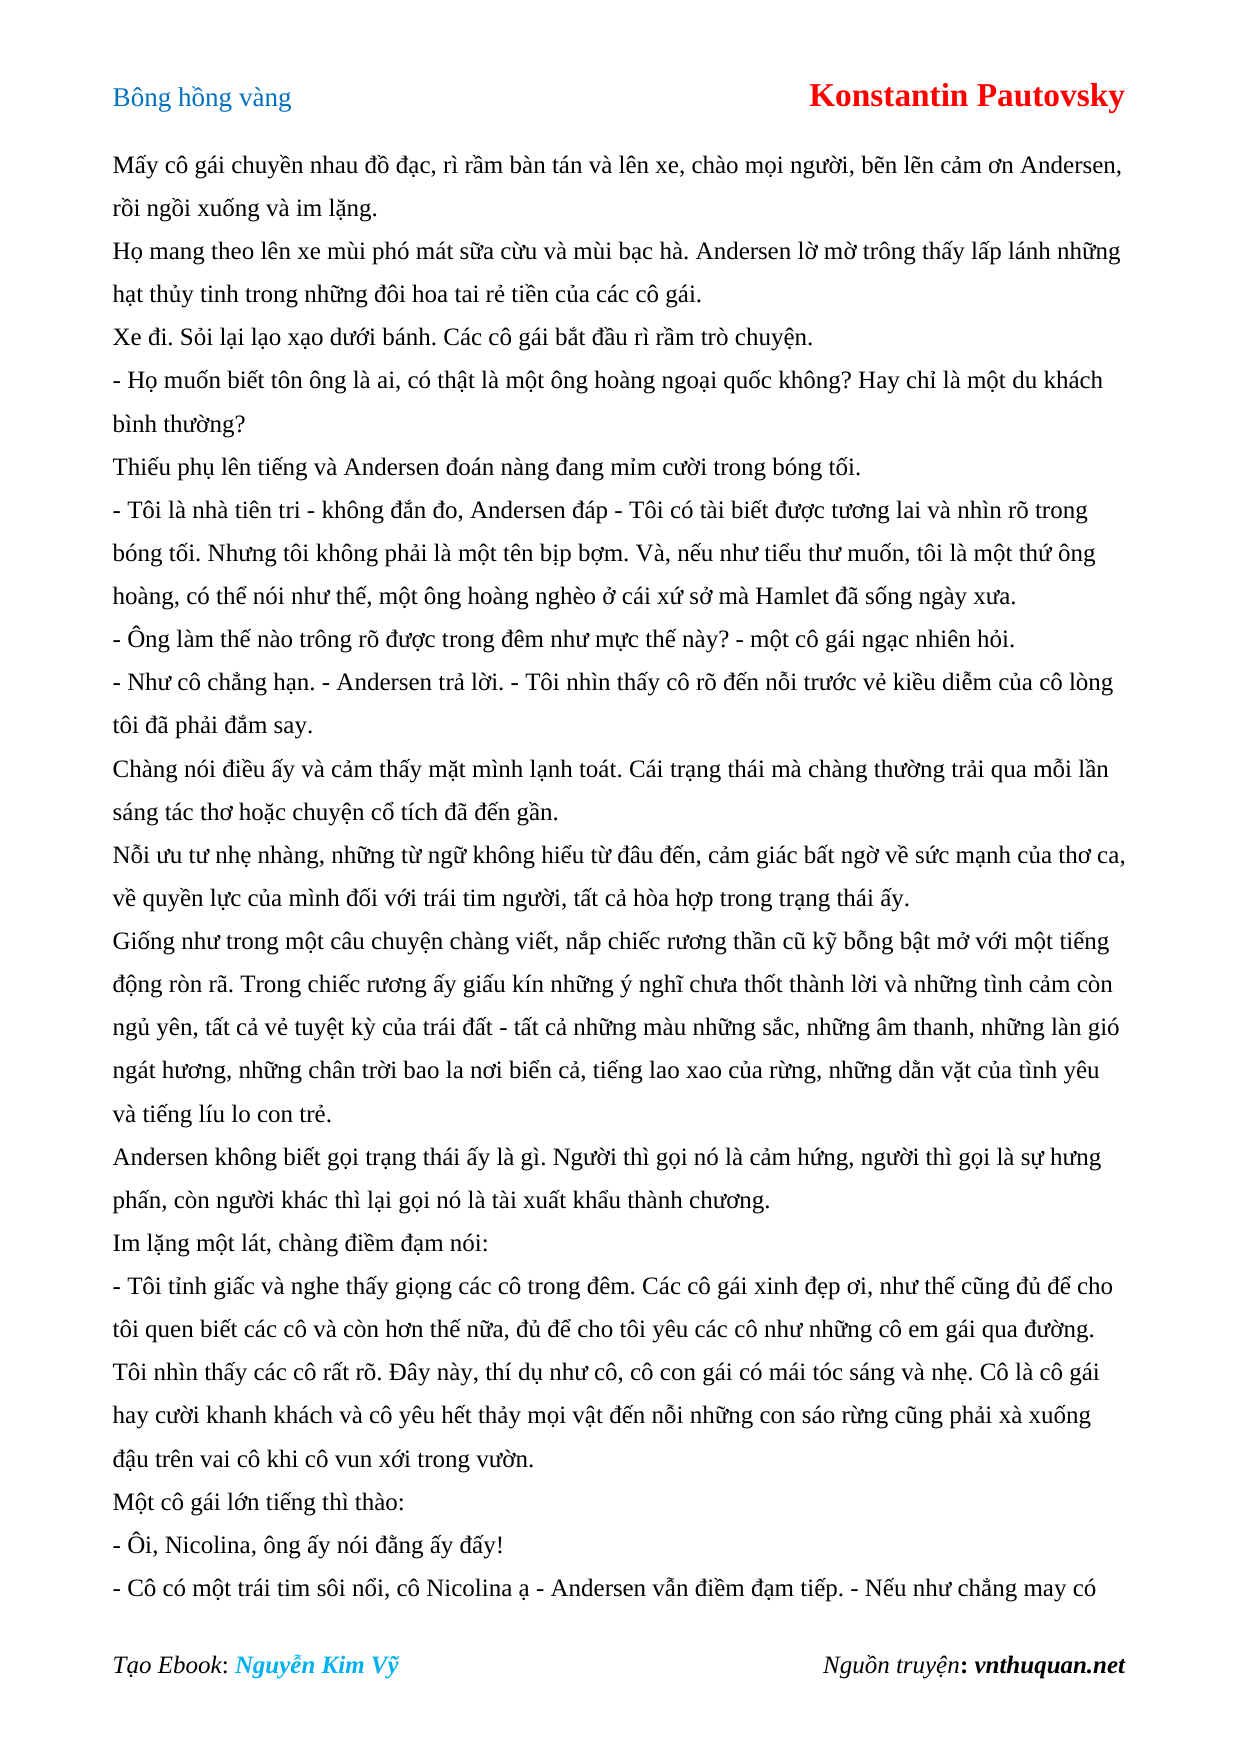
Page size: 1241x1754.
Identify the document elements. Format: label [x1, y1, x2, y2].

text [112, 150, 1128, 1602]
